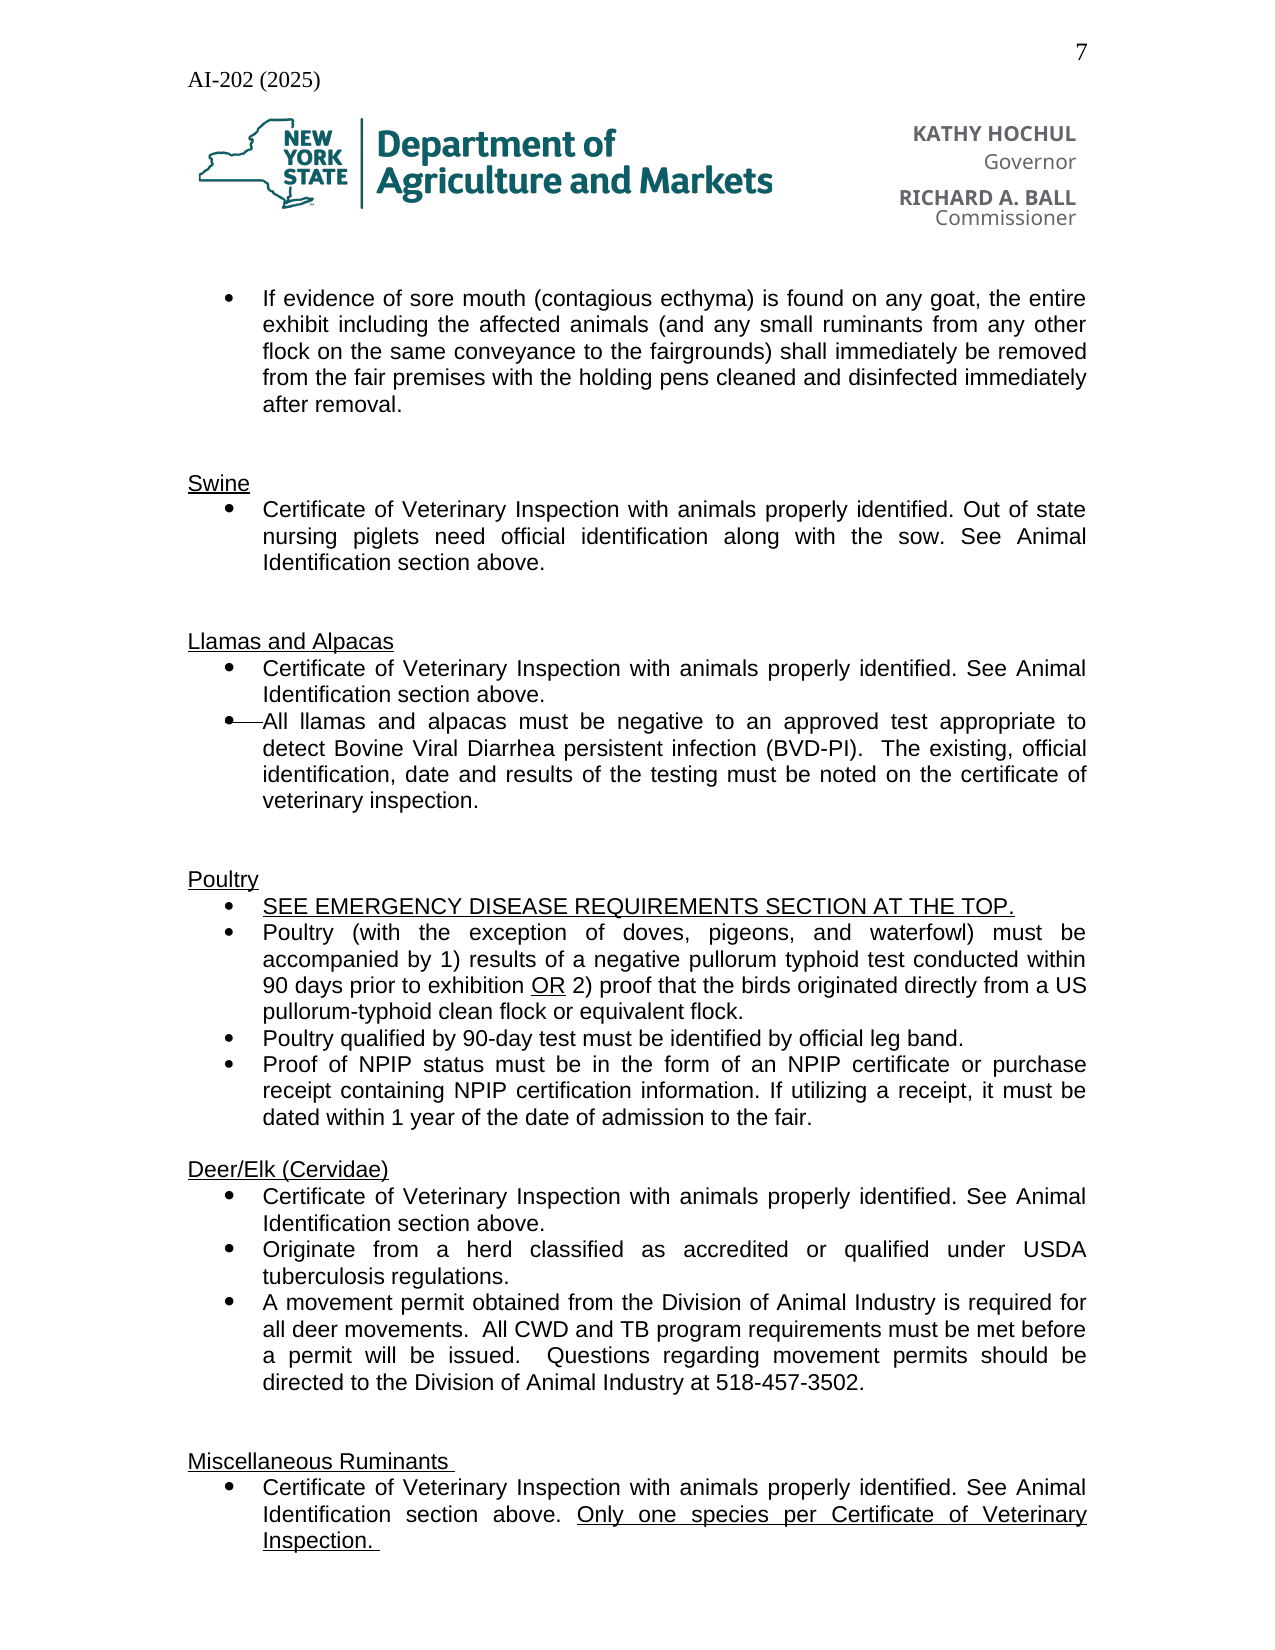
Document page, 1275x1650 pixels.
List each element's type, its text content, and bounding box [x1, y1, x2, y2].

list A movement permit obtained from the Division of Animal Industry is required for all deer movements. All CWD and TB program requirements must be met before a permit will be issued. Questions regarding movement permits should be directed to the Division of Animal Industry at 518-457-3502. [225, 1289, 1087, 1395]
list Poultry qualified by 90-day test must be identified by official leg band. [225, 1024, 1087, 1051]
text Miscellaneous Ruminants [187, 1448, 1087, 1474]
list All llamas and alpacas must be negative to an approved test appropriate to detect Bovine Viral Diarrhea persistent infection (BVD-PI). The existing, official identification, date and results of the testing must be noted on the certificate of veterinary inspection. [225, 708, 1087, 814]
text Poultry [187, 866, 1087, 893]
picture [198, 118, 773, 209]
list Proof of NPIP status must be in the form of an NPIP certificate or purchase receipt containing NPIP certification information. If utilizing a receipt, it must be dated within 1 year of the date of admission to the fair. [225, 1051, 1087, 1130]
list Certificate of Veterinary Inspection with animals properly identified. Out of state nursing piglets need official identification along with the sow. See Animal Identification section above. [225, 496, 1087, 576]
list Certificate of Veterinary Inspection with animals properly identified. See Animal Identification section above. [225, 1183, 1087, 1236]
list Originate from a herd classified as accredited or qualified under USDA tuberculosis regulations. [225, 1236, 1087, 1289]
list Poultry (with the exception of doves, pigeons, and waterfowl) must be accompanied by 1) results of a negative pullorum typhoid test conducted within 90 days prior to exhibition OR 2) proof that the birds originated directly from a US pullorum-typhoid clean flock or equivalent flock. [225, 919, 1087, 1024]
list SEE EMERGENCY DISEASE REQUIREMENTS SECTION AT THE TOP. [225, 893, 1087, 919]
list Certificate of Veterinary Inspection with animals properly identified. See Animal Identification section above. Only one species per Certificate of Veterinary Inspection. [225, 1474, 1087, 1554]
list If evidence of sore mouth (contagious ecthyma) is found on any goat, the entire exhibit including the affected animals (and any small ruminants from any other flock on the same conveyance to the fairgrounds) shall immediately be removed from the fair premises with the holding pens cleaned and disinfected immediately after removal. [225, 285, 1087, 417]
text Swine [187, 469, 1087, 496]
text Llamas and Alpacas [187, 628, 1087, 654]
text Deer/Elk (Cervidae) [187, 1156, 1087, 1183]
list Certificate of Veterinary Inspection with animals properly identified. See Animal Identification section above. [225, 654, 1087, 708]
